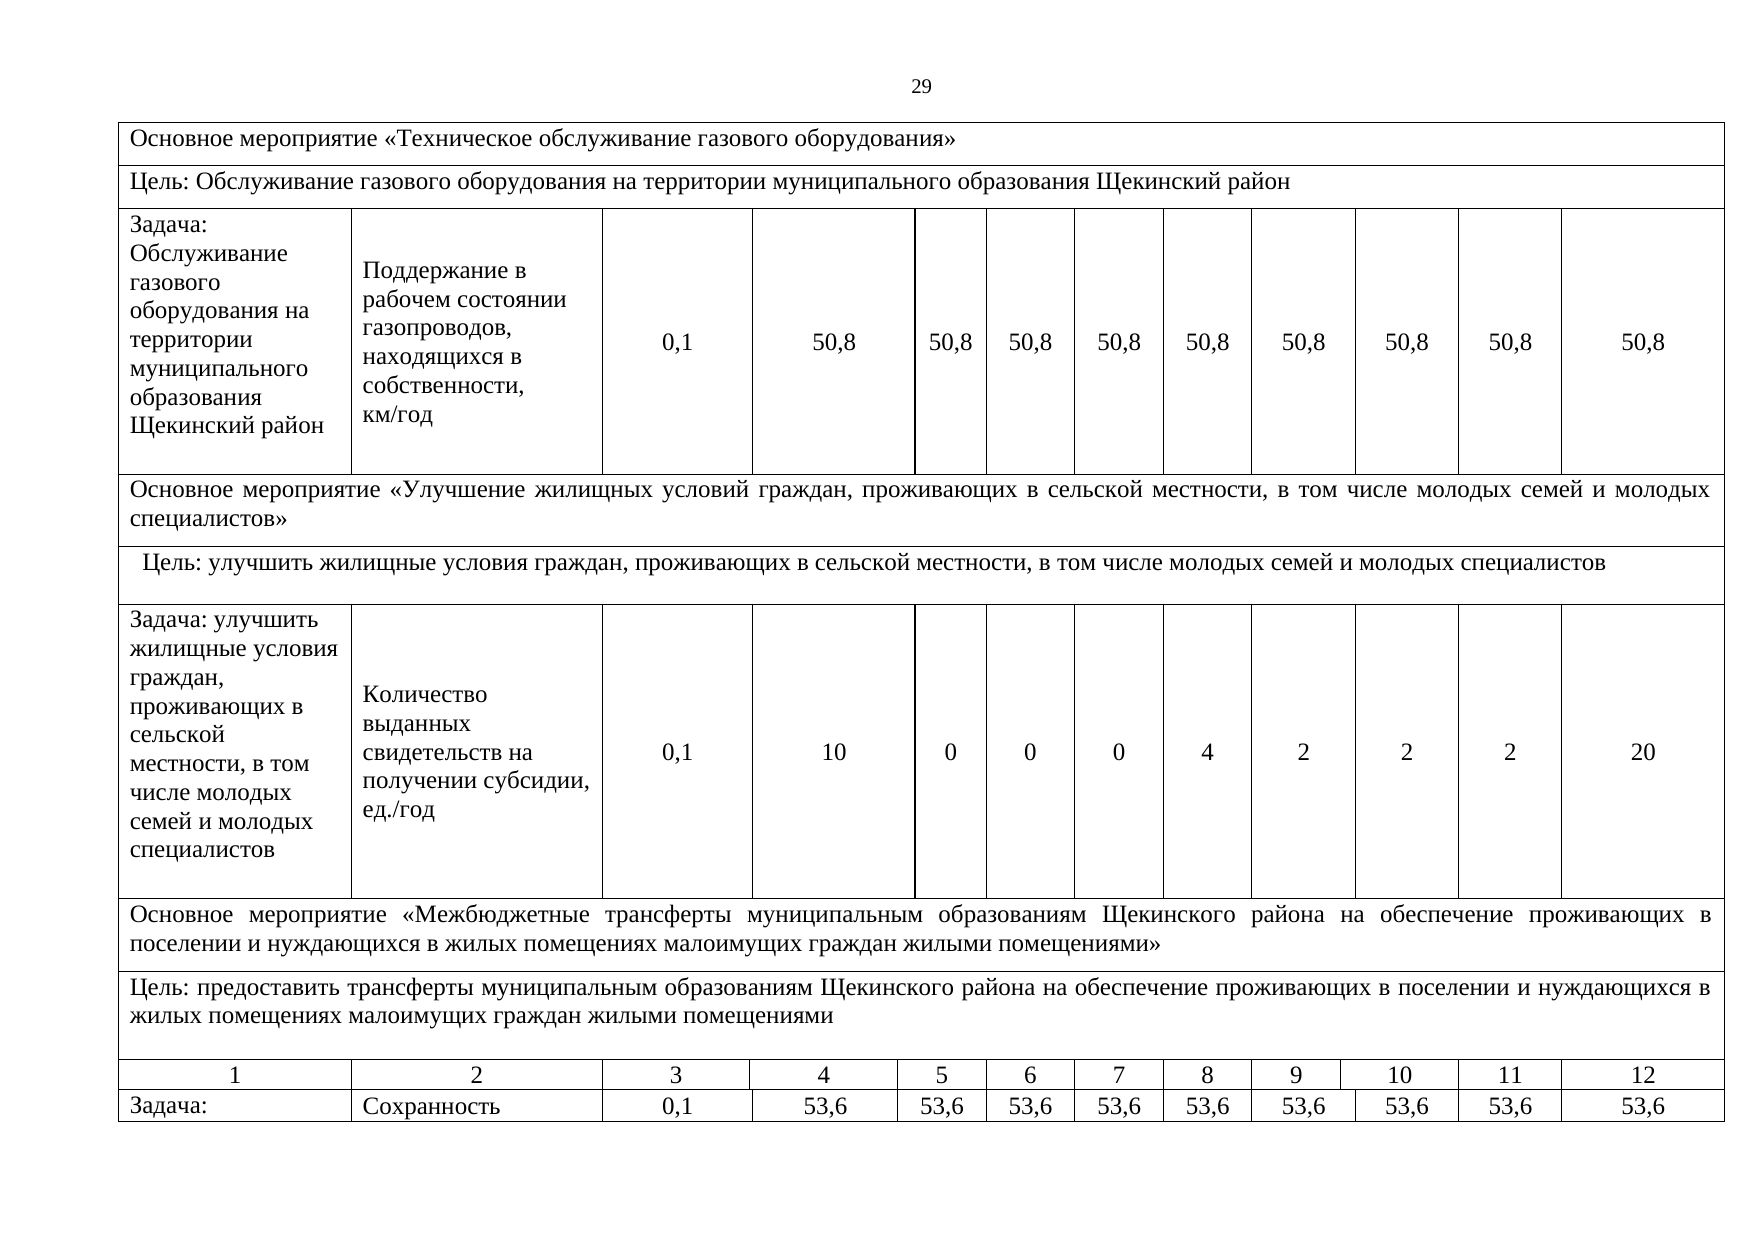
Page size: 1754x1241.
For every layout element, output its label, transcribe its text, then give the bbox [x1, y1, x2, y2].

table_cell Основное мероприятие «Улучшение жилищных условий граждан, проживающих в сельской местности, в том числе молодых семей и молодых специалистов» [119, 475, 1724, 546]
table_cell Задача: Обслуживание газового оборудования на территории муниципального образования Щекинский район [119, 209, 351, 473]
table_cell 53,6 [987, 1090, 1074, 1121]
table_cell 2 [1252, 605, 1355, 898]
table_cell 53,6 [1459, 1090, 1561, 1121]
table_cell 20 [1562, 605, 1724, 898]
table_cell 2 [1459, 605, 1561, 898]
table_cell 50,8 [753, 209, 914, 473]
table_cell Поддержание в рабочем состоянии газопроводов, находящихся в собственности, км/год [352, 209, 602, 473]
table_cell 50,8 [1562, 209, 1724, 473]
table_cell 50,8 [1075, 209, 1163, 473]
table_cell 12 [1562, 1060, 1724, 1089]
table_cell Основное мероприятие «Межбюджетные трансферты муниципальным образованиям Щекинского района на обеспечение проживающих в поселении и нуждающихся в жилых помещениях малоимущих граждан жилыми помещениями» [119, 899, 1724, 971]
table_cell 0 [987, 605, 1074, 898]
table_cell 0,1 [603, 1090, 752, 1121]
table_cell 8 [1164, 1060, 1251, 1089]
table_cell 10 [753, 605, 914, 898]
table_cell 0,1 [603, 209, 752, 473]
table_cell 50,8 [916, 209, 986, 473]
table_cell 50,8 [1356, 209, 1458, 473]
table_cell Цель: Обслуживание газового оборудования на территории муниципального образования Щекинский район [119, 166, 1724, 208]
table_cell 2 [1356, 605, 1458, 898]
table_cell 1 [119, 1060, 351, 1089]
table_cell 9 [1252, 1060, 1340, 1089]
table_cell Количество выданных свидетельств на получении субсидии, ед./год [352, 605, 602, 898]
table_cell 2 [352, 1060, 602, 1089]
table_cell 10 [1341, 1060, 1458, 1089]
table_cell 0 [1075, 605, 1163, 898]
table_cell 50,8 [1164, 209, 1251, 473]
table_cell 6 [987, 1060, 1074, 1089]
table_cell 53,6 [898, 1090, 986, 1121]
table_cell 11 [1459, 1060, 1561, 1089]
table_cell 53,6 [1356, 1090, 1458, 1121]
table_cell 53,6 [1164, 1090, 1251, 1121]
table_cell 3 [603, 1060, 749, 1089]
table_cell 0 [916, 605, 986, 898]
table_cell 0,1 [603, 605, 752, 898]
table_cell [119, 1090, 351, 1121]
table_cell 7 [1075, 1060, 1163, 1089]
table_cell 4 [1164, 605, 1251, 898]
table_cell 50,8 [1459, 209, 1561, 473]
table_cell 50,8 [987, 209, 1074, 473]
table_cell 50,8 [1252, 209, 1355, 473]
table_cell Основное мероприятие «Техническое обслуживание газового оборудования» [119, 123, 1724, 165]
table_cell 53,6 [1562, 1090, 1724, 1121]
table_cell 53,6 [753, 1090, 897, 1121]
table_cell 53,6 [1252, 1090, 1355, 1121]
table_cell 5 [898, 1060, 986, 1089]
table_cell 4 [750, 1060, 897, 1089]
table_cell 53,6 [1075, 1090, 1163, 1121]
table_cell Задача: улучшить жилищные условия граждан, проживающих в сельской местности, в том числе молодых семей и молодых специалистов [119, 605, 351, 898]
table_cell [352, 1090, 602, 1121]
table_cell Цель: предоставить трансферты муниципальным образованиям Щекинского района на обеспечение проживающих в поселении и нуждающихся в жилых помещениях малоимущих граждан жилыми помещениями [119, 972, 1724, 1059]
table_cell Цель: улучшить жилищные условия граждан, проживающих в сельской местности, в том числе молодых семей и молодых специалистов [119, 547, 1724, 603]
